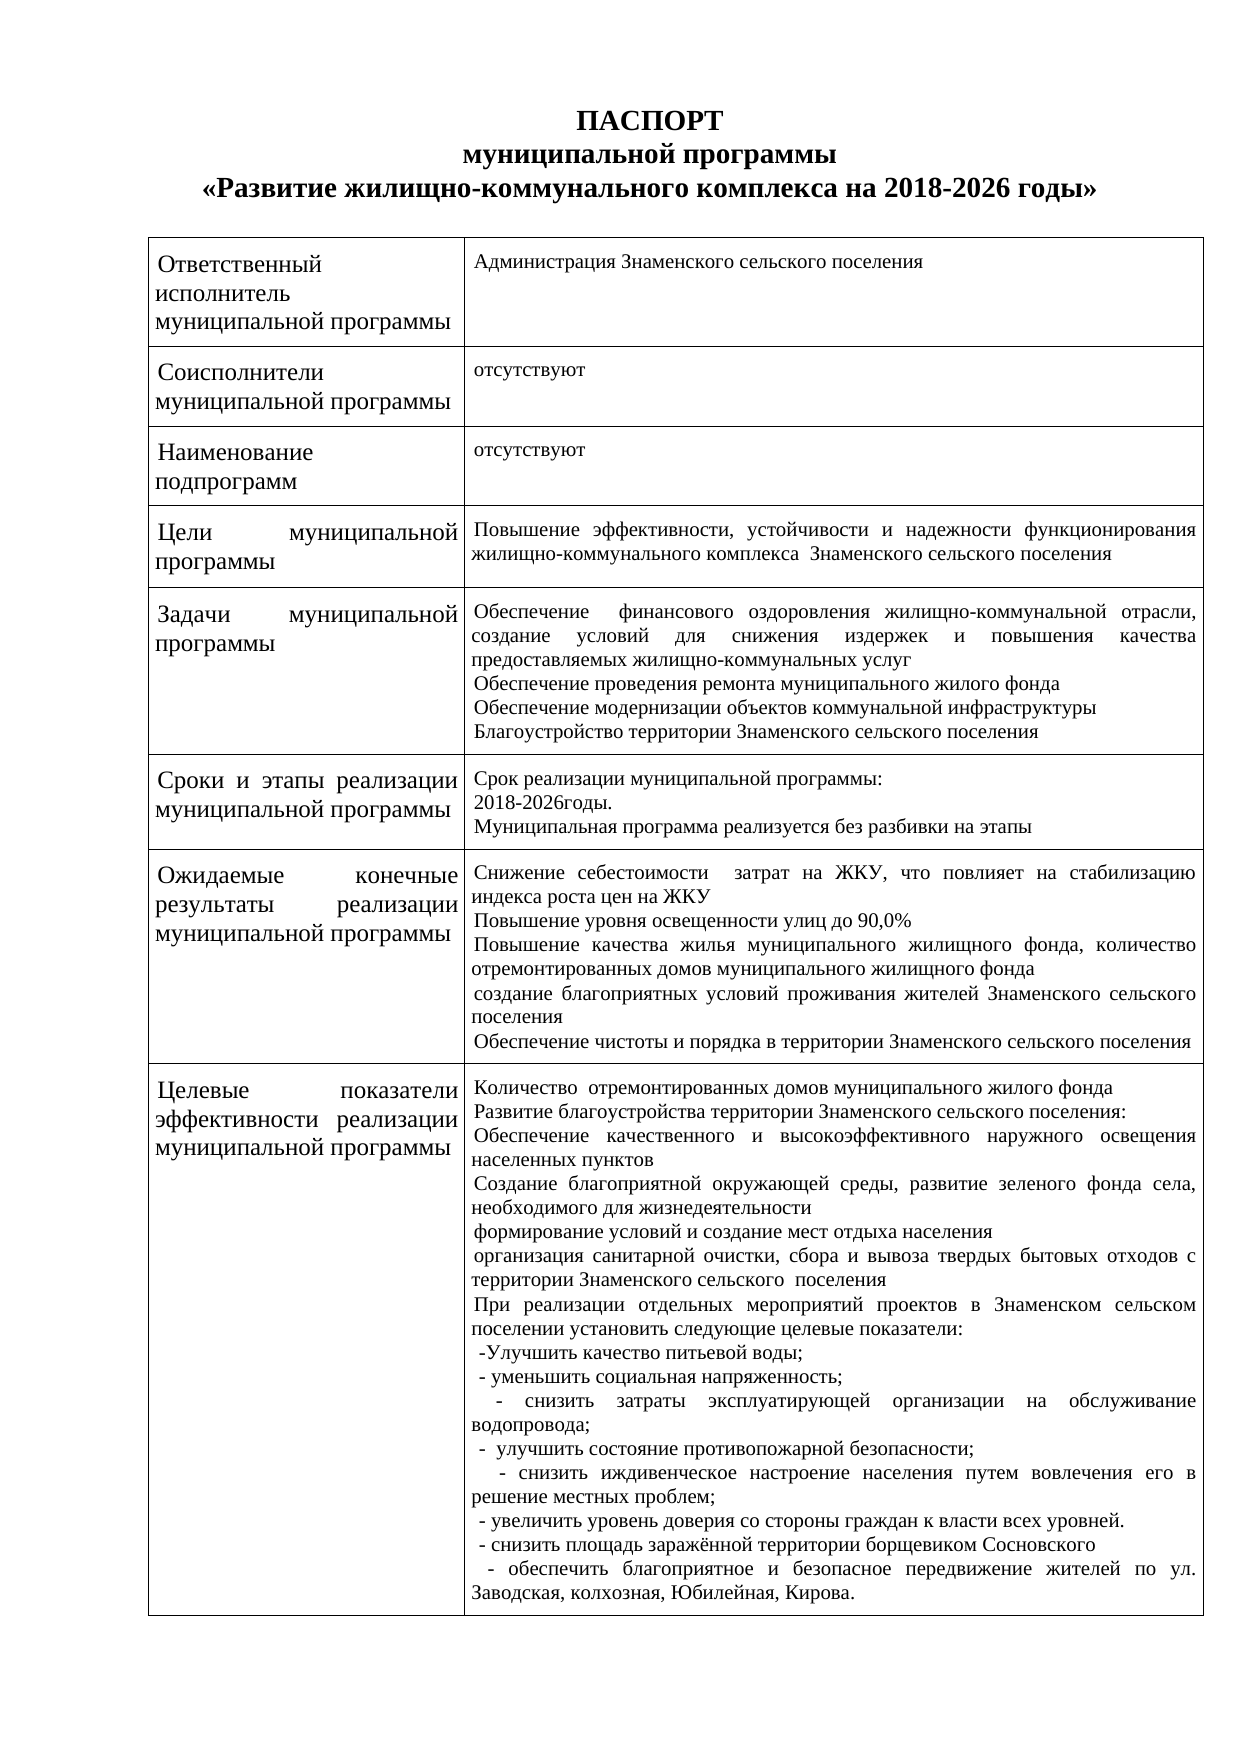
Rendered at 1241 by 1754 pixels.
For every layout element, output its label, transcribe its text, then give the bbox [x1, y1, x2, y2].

table_cell Срок реализации муниципальной программы: 2018-2026годы. Муниципальная программа реализуется без разбивки на этапы [465, 755, 1203, 848]
table_header Ответственный исполнитель муниципальной программы [149, 238, 464, 346]
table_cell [149, 1064, 464, 1615]
table_cell Ожидаемые конечные результаты реализации муниципальной программы [149, 850, 464, 1063]
table_cell Снижение себестоимости затрат на ЖКУ, что повлияет на стабилизацию индекса роста цен на ЖКУ Повышение уровня освещенности улиц до 90,0% Повышение качества жилья муниципального жилищного фонда, количество отремонтированных домов муниципального жилищного фонда создание благоприятных условий проживания жителей Знаменского сельского поселения Обеспечение чистоты и порядка в территории Знаменского сельского поселения [465, 850, 1203, 1063]
text ПАСПОРТ [148, 103, 1152, 137]
table_cell Наименование подпрограмм [149, 427, 464, 505]
table_cell отсутствуют [465, 347, 1203, 426]
table_header Администрация Знаменского сельского поселения [465, 238, 1203, 346]
table_cell Соисполнители муниципальной программы [149, 347, 464, 426]
text «Развитие жилищно-коммунального комплекса на 2018-2026 годы» [148, 170, 1152, 204]
text муниципальной программы [148, 137, 1152, 170]
table_cell Цели муниципальной программы [149, 506, 464, 587]
table_cell Задачи муниципальной программы [149, 588, 464, 754]
table_cell Повышение эффективности, устойчивости и надежности функционирования жилищно-коммунального комплекса Знаменского сельского поселения [465, 506, 1203, 587]
table_cell отсутствуют [465, 427, 1203, 505]
table_cell Сроки и этапы реализации муниципальной программы [149, 755, 464, 848]
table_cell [465, 1064, 1203, 1615]
table_cell Обеспечение финансового оздоровления жилищно-коммунальной отрасли, создание условий для снижения издержек и повышения качества предоставляемых жилищно-коммунальных услуг Обеспечение проведения ремонта муниципального жилого фонда Обеспечение модернизации объектов коммунальной инфраструктуры Благоустройство территории Знаменского сельского поселения [465, 588, 1203, 754]
